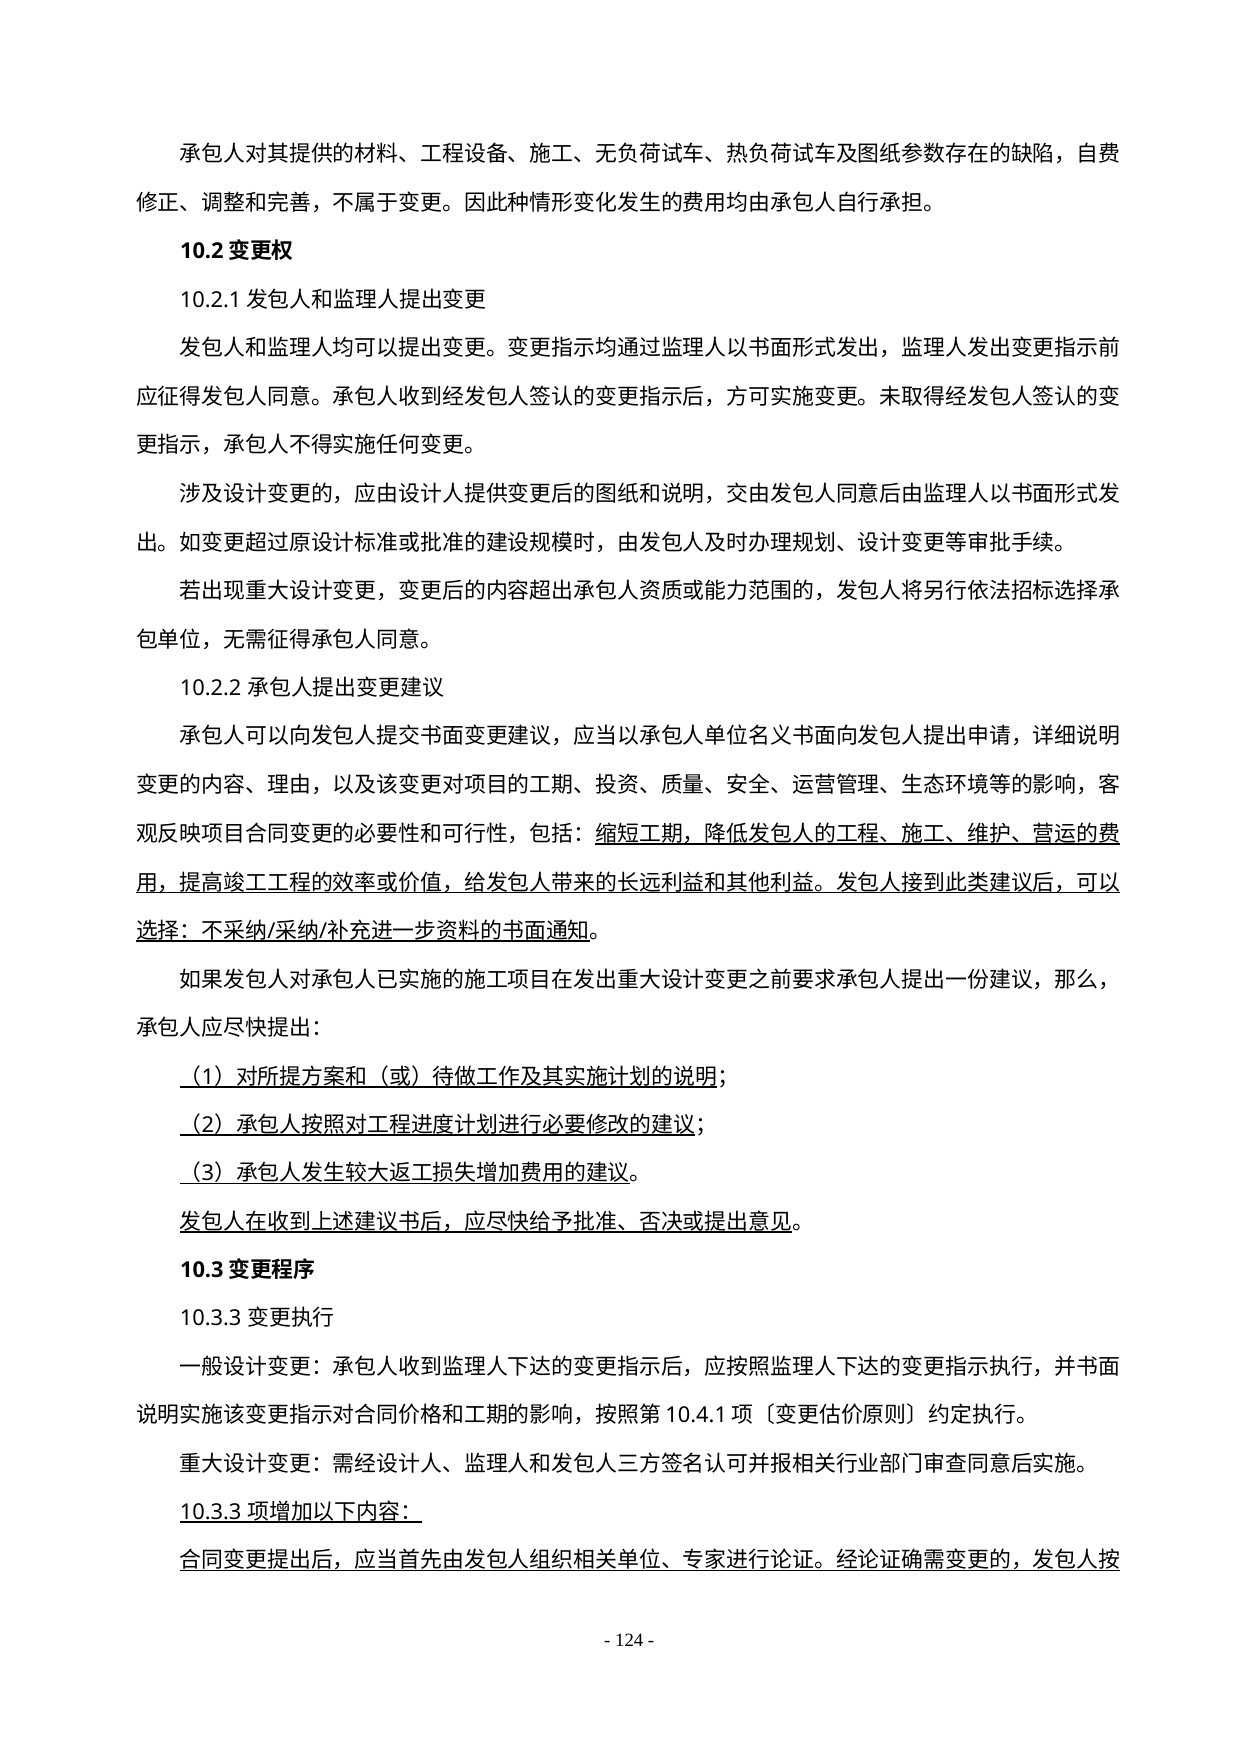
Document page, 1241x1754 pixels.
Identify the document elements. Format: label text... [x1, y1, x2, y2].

text 10.3.3 变更执行 [136, 1300, 1122, 1332]
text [136, 1542, 1122, 1574]
text 若出现重大设计变更，变更后的内容超出承包人资质或能力范围的，发包人将另行依法招标选择承包单位，无需征得承包人同意。 [136, 572, 1122, 654]
text 发包人在收到上述建议书后，应尽快给予批准、否决或提出意见。 [136, 1203, 1122, 1236]
text 涉及设计变更的，应由设计人提供变更后的图纸和说明，交由发包人同意后由监理人以书面形式发出。如变更超过原设计标准或批准的建设规模时，由发包人及时办理规划、设计变更等审批手续。 [136, 475, 1122, 557]
text （1）对所提方案和（或）待做工作及其实施计划的说明； [136, 1058, 1122, 1091]
text （3）承包人发生较大返工损失增加费用的建议。 [136, 1155, 1122, 1187]
text 承包人可以向发包人提交书面变更建议，应当以承包人单位名义书面向发包人提出申请，详细说明变更的内容、理由，以及该变更对项目的工期、投资、质量、安全、运营管理、生态环境等的影响，客观反映项目合同变更的必要性和可行性，包括：缩短工期，降低发包人的工程、施工、维护、营运的费用，提高竣工工程的效率或价值，给发包人带来的长远利益和其他利益。发包人接到此类建议后，可以选择：不采纳/采纳/补充进一步资料的书面通知。 [136, 718, 1122, 945]
text 10.2.2 承包人提出变更建议 [136, 669, 1122, 702]
text 如果发包人对承包人已实施的施工项目在发出重大设计变更之前要求承包人提出一份建议，那么，承包人应尽快提出： [136, 961, 1122, 1042]
text （2）承包人按照对工程进度计划进行必要修改的建议； [136, 1107, 1122, 1139]
text 发包人和监理人均可以提出变更。变更指示均通过监理人以书面形式发出，监理人发出变更指示前应征得发包人同意。承包人收到经发包人签认的变更指示后，方可实施变更。未取得经发包人签认的变更指示，承包人不得实施任何变更。 [136, 329, 1122, 459]
text 10.2变更权 [136, 233, 1122, 265]
text 10.2.1发包人和监理人提出变更 [136, 281, 1122, 314]
text 10.3.3 项增加以下内容： [136, 1494, 1122, 1526]
text 一般设计变更：承包人收到监理人下达的变更指示后，应按照监理人下达的变更指示执行，并书面说明实施该变更指示对合同价格和工期的影响，按照第10.4.1项〔变更估价原则〕约定执行。 [136, 1348, 1122, 1429]
text 10.3变更程序 [136, 1252, 1122, 1284]
text 重大设计变更：需经设计人、监理人和发包人三方签名认可并报相关行业部门审查同意后实施。 [136, 1445, 1122, 1478]
text 承包人对其提供的材料、工程设备、施工、无负荷试车、热负荷试车及图纸参数存在的缺陷，自费修正、调整和完善，不属于变更。因此种情形变化发生的费用均由承包人自行承担。 [136, 136, 1122, 217]
